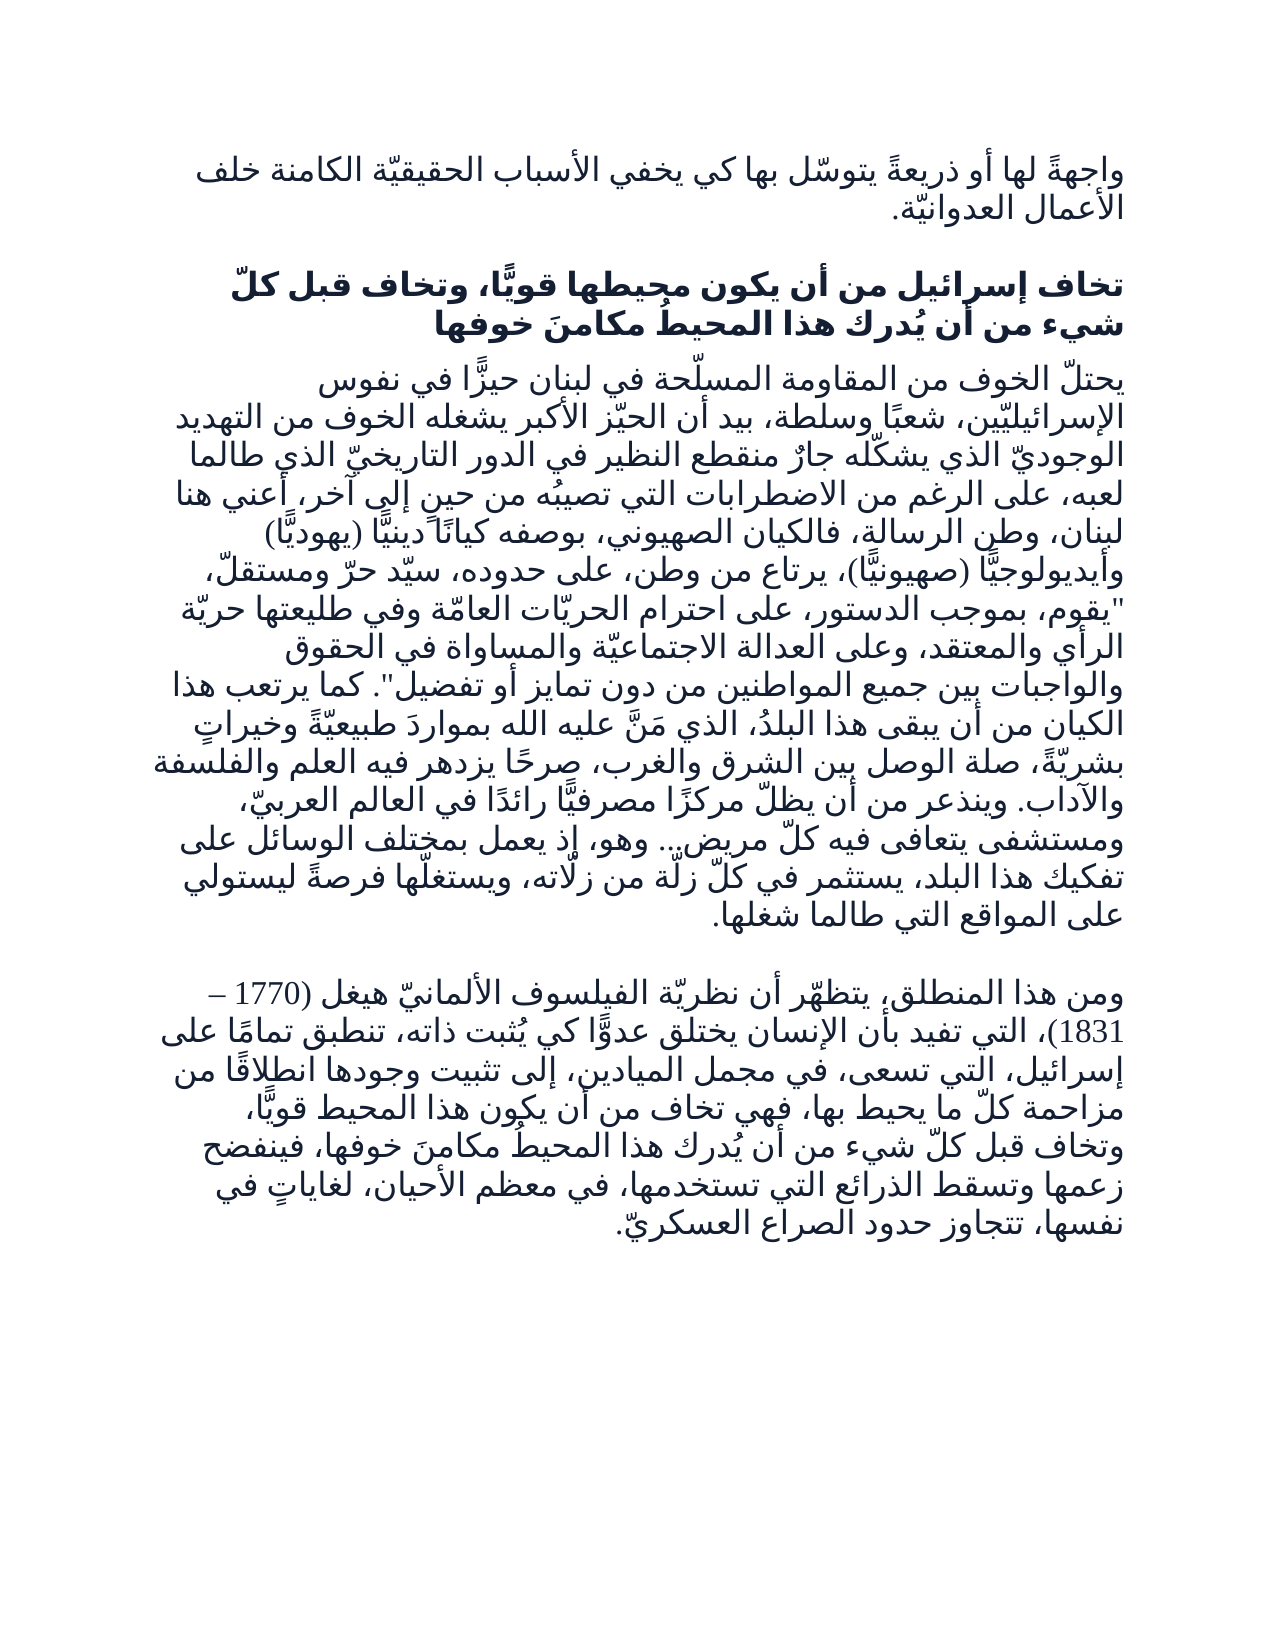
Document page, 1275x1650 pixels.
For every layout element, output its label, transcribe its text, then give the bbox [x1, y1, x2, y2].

text يحتلّ الخوف من المقاومة المسلّحة في لبنان حيزًّا في نفوس الإسرائيليّين، شعبًا وسلطة، بيد أن الحيّز الأكبر يشغله الخوف من التهديد الوجوديّ الذي يشكّله جارٌ منقطع النظير في الدور التاريخيّ الذي طالما لعبه، على الرغم من الاضطرابات التي تصيبُه من حينٍ إلى آخر، أعني هنا لبنان، وطن الرسالة، فالكيان الصهيوني، بوصفه كيانًا دينيًّا (يهوديًّا) وأيديولوجيًّا (صهيونيًّا)، يرتاع من وطن، على حدوده، سيّد حرّ ومستقلّ، "يقوم، بموجب الدستور، على احترام الحريّات العامّة وفي طليعتها حريّة الرأي والمعتقد، وعلى العدالة الاجتماعيّة والمساواة في الحقوق والواجبات بين جميع المواطنين من دون تمايز أو تفضيل". كما يرتعب هذا الكيان من أن يبقى هذا البلدُ، الذي مَنَّ عليه الله بمواردَ طبيعيّةً وخيراتٍ بشريّةً، صلة الوصل بين الشرق والغرب، صرحًا يزدهر فيه العلم والفلسفة والآداب. وينذعر من أن يظلّ مركزًا مصرفيًّا رائدًا في العالم العربيّ، ومستشفى يتعافى فيه كلّ مريض... وهو، إذ يعمل بمختلف الوسائل على تفكيك هذا البلد، يستثمر في كلّ زلّة من زلّاته، ويستغلّها فرصةً ليستولي على المواقع التي طالما شغلها. [150, 359, 1125, 934]
text تخاف إسرائيل من أن يكون محيطها قويًّا، وتخاف قبل كلّ شيء من أن يُدرك هذا المحيطُ مكامنَ خوفها [150, 266, 1125, 342]
text ومن هذا المنطلق، يتظهّر أن نظريّة الفيلسوف الألمانيّ هيغل (1770 – 1831)، التي تفيد بأن الإنسان يختلق عدوًّا كي يُثبت ذاته، تنطبق تمامًا على إسرائيل، التي تسعى، في مجمل الميادين، إلى تثبيت وجودها انطلاقًا من مزاحمة كلّ ما يحيط بها، فهي تخاف من أن يكون هذا المحيط قويًّا، وتخاف قبل كلّ شيء من أن يُدرك هذا المحيطُ مكامنَ خوفها، فينفضح زعمها وتسقط الذرائع التي تستخدمها، في معظم الأحيان، لغاياتٍ في نفسها، تتجاوز حدود الصراع العسكريّ. [150, 973, 1125, 1241]
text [150, 150, 1125, 227]
